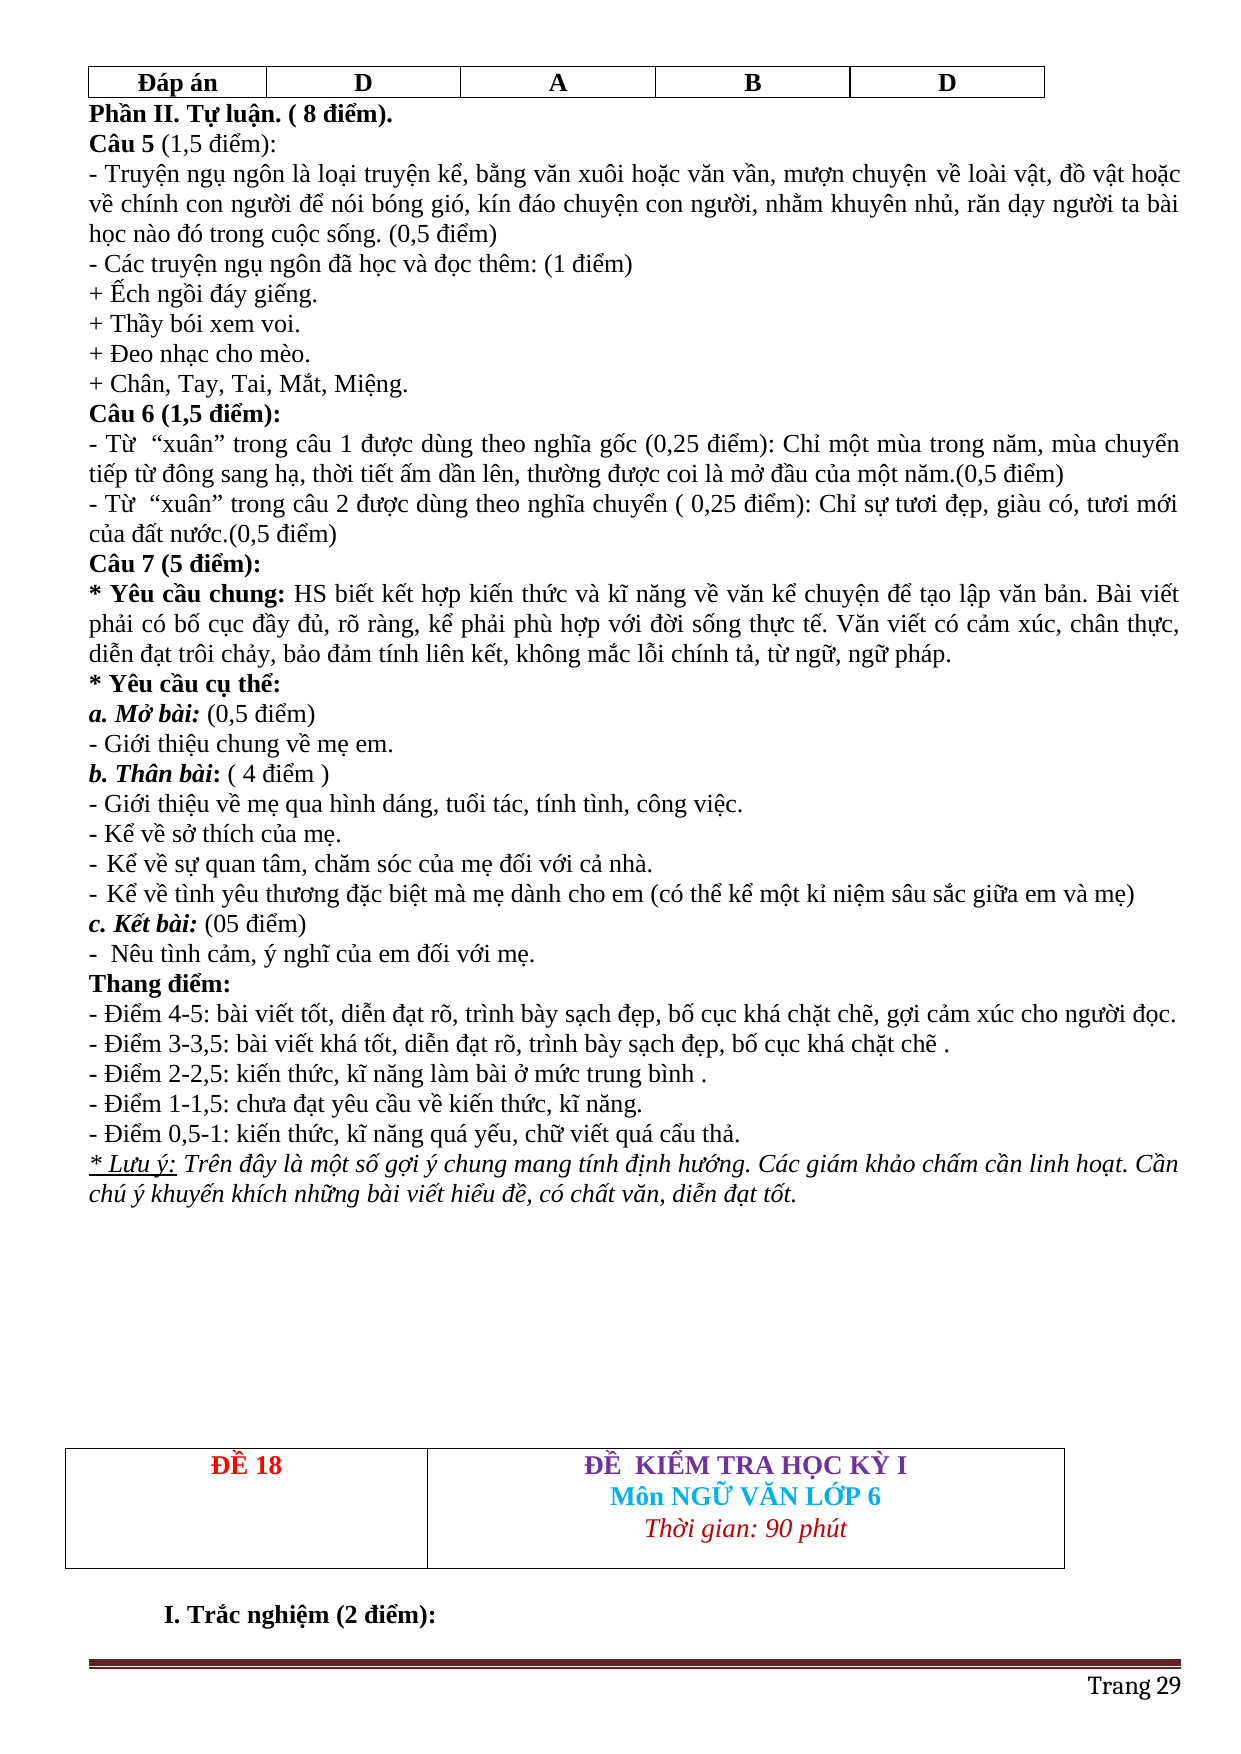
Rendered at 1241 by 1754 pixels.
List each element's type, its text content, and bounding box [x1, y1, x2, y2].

text Câu 5 (1,5 điểm): [89, 128, 1181, 158]
list Kể về sự quan tâm, chăm sóc của mẹ đối với cả nhà. [89, 848, 1181, 878]
list Kể về tình yêu thương đặc biệt mà mẹ dành cho em (có thể kể một kỉ niệm sâu sắc giữa em và mẹ) [89, 878, 1181, 908]
text + Chân, Tay, Tai, Mắt, Miệng. [89, 368, 1181, 398]
text - Từ “xuân” trong câu 1 được dùng theo nghĩa gốc (0,25 điểm): Chỉ một mùa trong năm, mùa chuyển tiếp từ đông sang hạ, thời tiết ấm dần lên, thường được coi là mở đầu của một năm.(0,5 điểm) [89, 428, 1181, 488]
text - Từ “xuân” trong câu 2 được dùng theo nghĩa chuyển ( 0,25 điểm): Chỉ sự tươi đẹp, giàu có, tươi mới của đất nước.(0,5 điểm) [89, 488, 1181, 548]
text b. Thân bài: ( 4 điểm ) [89, 758, 1181, 788]
text - Nêu tình cảm, ý nghĩ của em đối với mẹ. [89, 938, 1181, 968]
text I. Trắc nghiệm (2 điểm): [89, 1599, 1181, 1629]
text Thang điểm: [89, 968, 1181, 998]
text + Thầy bói xem voi. [89, 308, 1181, 338]
text - Điểm 2-2,5: kiến thức, kĩ năng làm bài ở mức trung bình . [89, 1058, 1181, 1088]
table_cell Đáp án [89, 67, 266, 97]
text * Yêu cầu cụ thể: [89, 668, 1181, 698]
text - Điểm 3-3,5: bài viết khá tốt, diễn đạt rõ, trình bày sạch đẹp, bố cục khá chặt chẽ . [89, 1028, 1181, 1058]
table_header ĐỀ KIỂM TRA HỌC KỲ I Môn NGỮ VĂN LỚP 6 Thời gian: 90 phút [428, 1449, 1064, 1568]
text + Đeo nhạc cho mèo. [89, 338, 1181, 368]
text * Yêu cầu chung: HS biết kết hợp kiến thức và kĩ năng về văn kể chuyện để tạo lập văn bản. Bài viết phải có bố cục đầy đủ, rõ ràng, kể phải phù hợp với đời sống thực tế. Văn viết có cảm xúc, chân thực, diễn đạt trôi chảy, bảo đảm tính liên kết, không mắc lỗi chính tả, từ ngữ, ngữ pháp. [89, 578, 1181, 668]
table_header ĐỀ 18 [66, 1449, 427, 1568]
text - Truyện ngụ ngôn là loại truyện kể, bằng văn xuôi hoặc văn vần, mượn chuyện về loài vật, đồ vật hoặc về chính con người để nói bóng gió, kín đáo chuyện con người, nhằm khuyên nhủ, răn dạy người ta bài học nào đó trong cuộc sống. (0,5 điểm) [89, 158, 1181, 248]
text - Điểm 1-1,5: chưa đạt yêu cầu về kiến thức, kĩ năng. [89, 1088, 1181, 1118]
text - Giới thiệu về mẹ qua hình dáng, tuổi tác, tính tình, công việc. [89, 788, 1181, 818]
table_cell D [267, 67, 460, 97]
text Phần II. Tự luận. ( 8 điểm). [89, 98, 1181, 128]
text - Giới thiệu chung về mẹ em. [89, 728, 1181, 758]
text * Lưu ý: Trên đây là một số gợi ý chung mang tính định hướng. Các giám khảo chấm cần linh hoạt. Cần chú ý khuyến khích những bài viết hiểu đề, có chất văn, diễn đạt tốt. [89, 1148, 1181, 1208]
text - Điểm 4-5: bài viết tốt, diễn đạt rõ, trình bày sạch đẹp, bố cục khá chặt chẽ, gợi cảm xúc cho người đọc. [89, 998, 1181, 1028]
text - Điểm 0,5-1: kiến thức, kĩ năng quá yếu, chữ viết quá cẩu thả. [89, 1118, 1181, 1148]
table_cell A [461, 67, 655, 97]
text c. Kết bài: (05 điểm) [89, 908, 1181, 938]
text Câu 6 (1,5 điểm): [89, 398, 1181, 428]
table_cell B [656, 67, 849, 97]
text - Các truyện ngụ ngôn đã học và đọc thêm: (1 điểm) [89, 248, 1181, 278]
table_cell D [851, 67, 1044, 97]
text + Ếch ngồi đáy giếng. [89, 278, 1181, 308]
text - Kể về sở thích của mẹ. [89, 818, 1181, 848]
text a. Mở bài: (0,5 điểm) [89, 698, 1181, 728]
text Câu 7 (5 điểm): [89, 548, 1181, 578]
